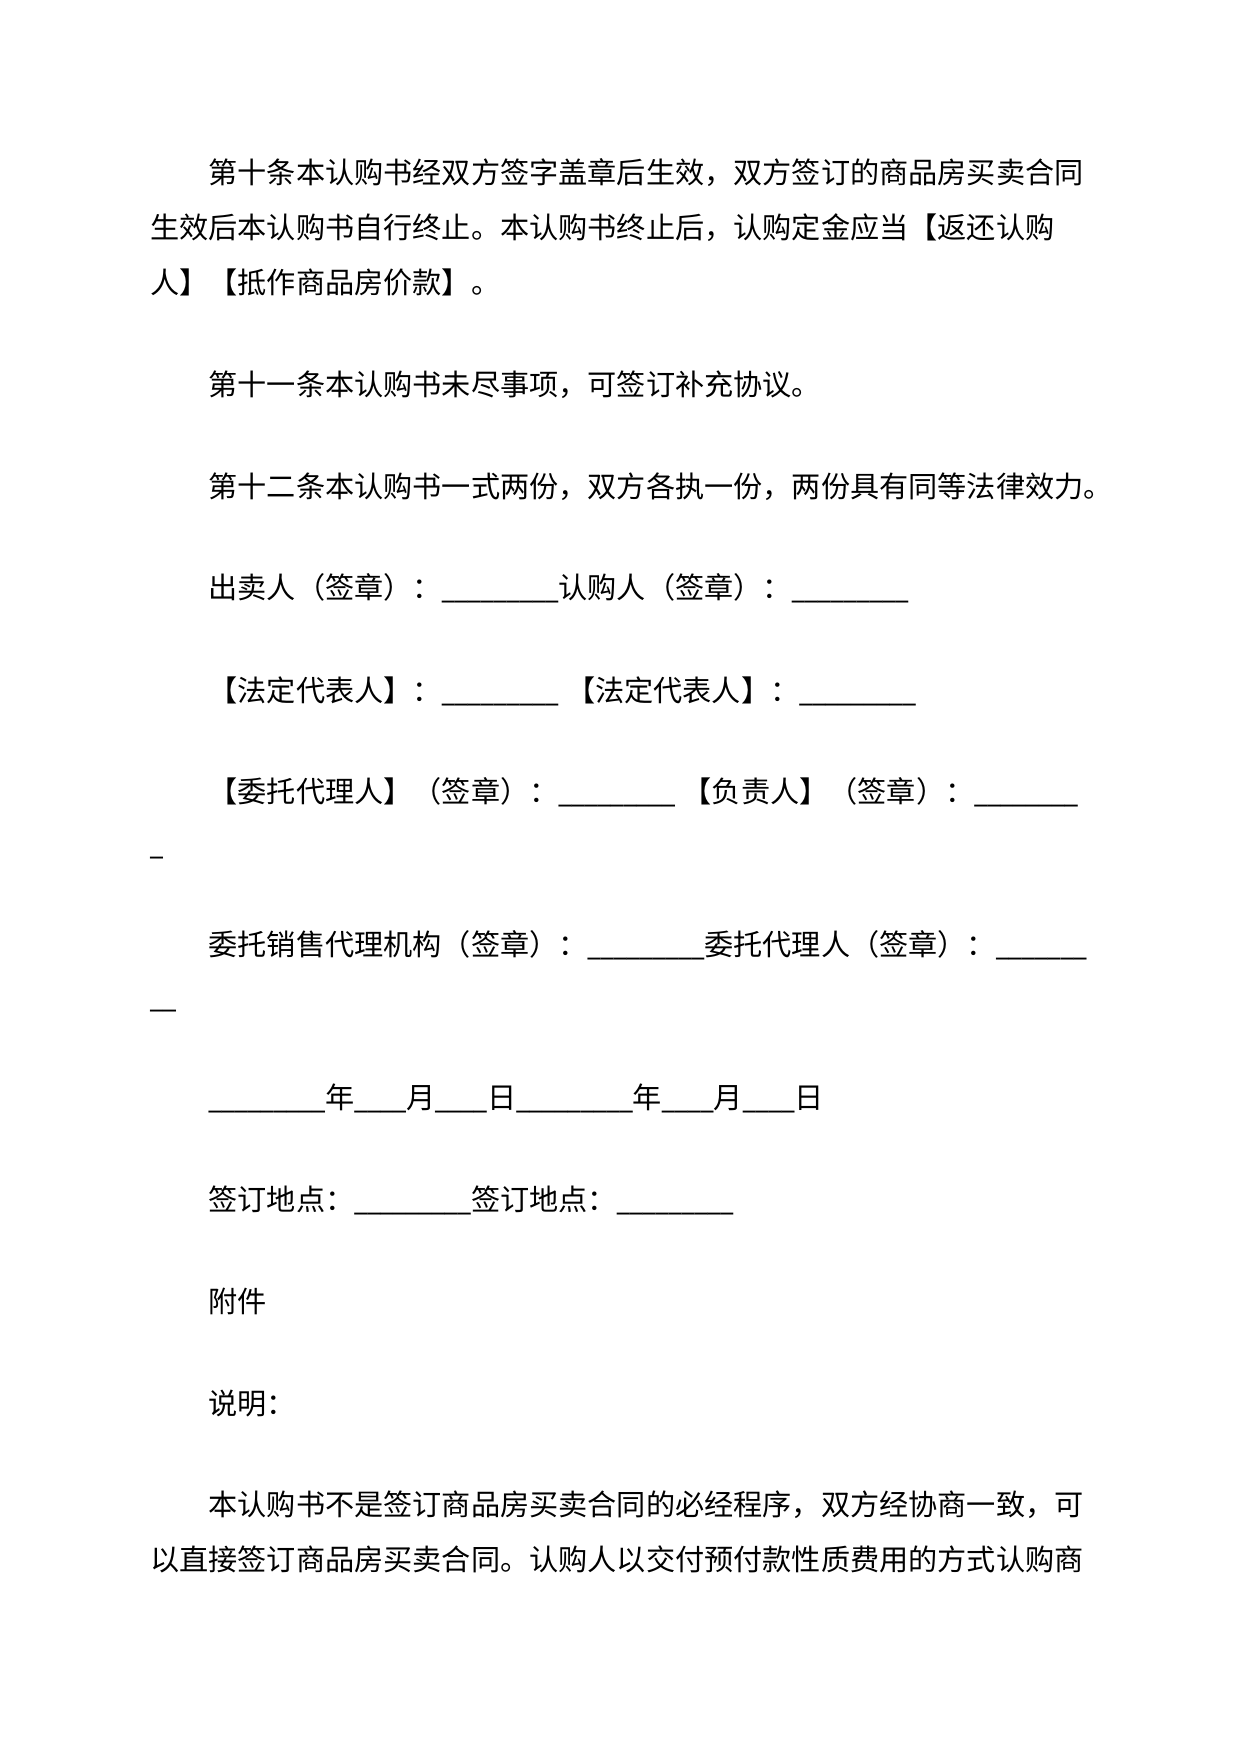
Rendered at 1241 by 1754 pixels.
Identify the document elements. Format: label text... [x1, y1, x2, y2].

text 第十条本认购书经双方签字盖章后生效，双方签订的商品房买卖合同生效后本认购书自行终止。本认购书终止后，认购定金应当【返还认购人】【抵作商品房价款】。 [150, 150, 1090, 302]
text 委托销售代理机构（签章）：_________委托代理人（签章）：_________ [150, 922, 1090, 1016]
text 【委托代理人】（签章）：_________ 【负责人】（签章）：_________ [150, 769, 1090, 863]
text 出卖人（签章）：_________认购人（签章）：_________ [150, 565, 1090, 607]
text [150, 1482, 1090, 1579]
text 第十一条本认购书未尽事项，可签订补充协议。 [150, 362, 1090, 404]
text 说明： [150, 1380, 1090, 1422]
text _________年____月____日_________年____月____日 [150, 1074, 1090, 1117]
text 第十二条本认购书一式两份，双方各执一份，两份具有同等法律效力。 [150, 463, 1090, 506]
text 附件 [150, 1278, 1090, 1321]
text 【法定代表人】：_________ 【法定代表人】：_________ [150, 667, 1090, 709]
text 签订地点：_________签订地点：_________ [150, 1176, 1090, 1219]
